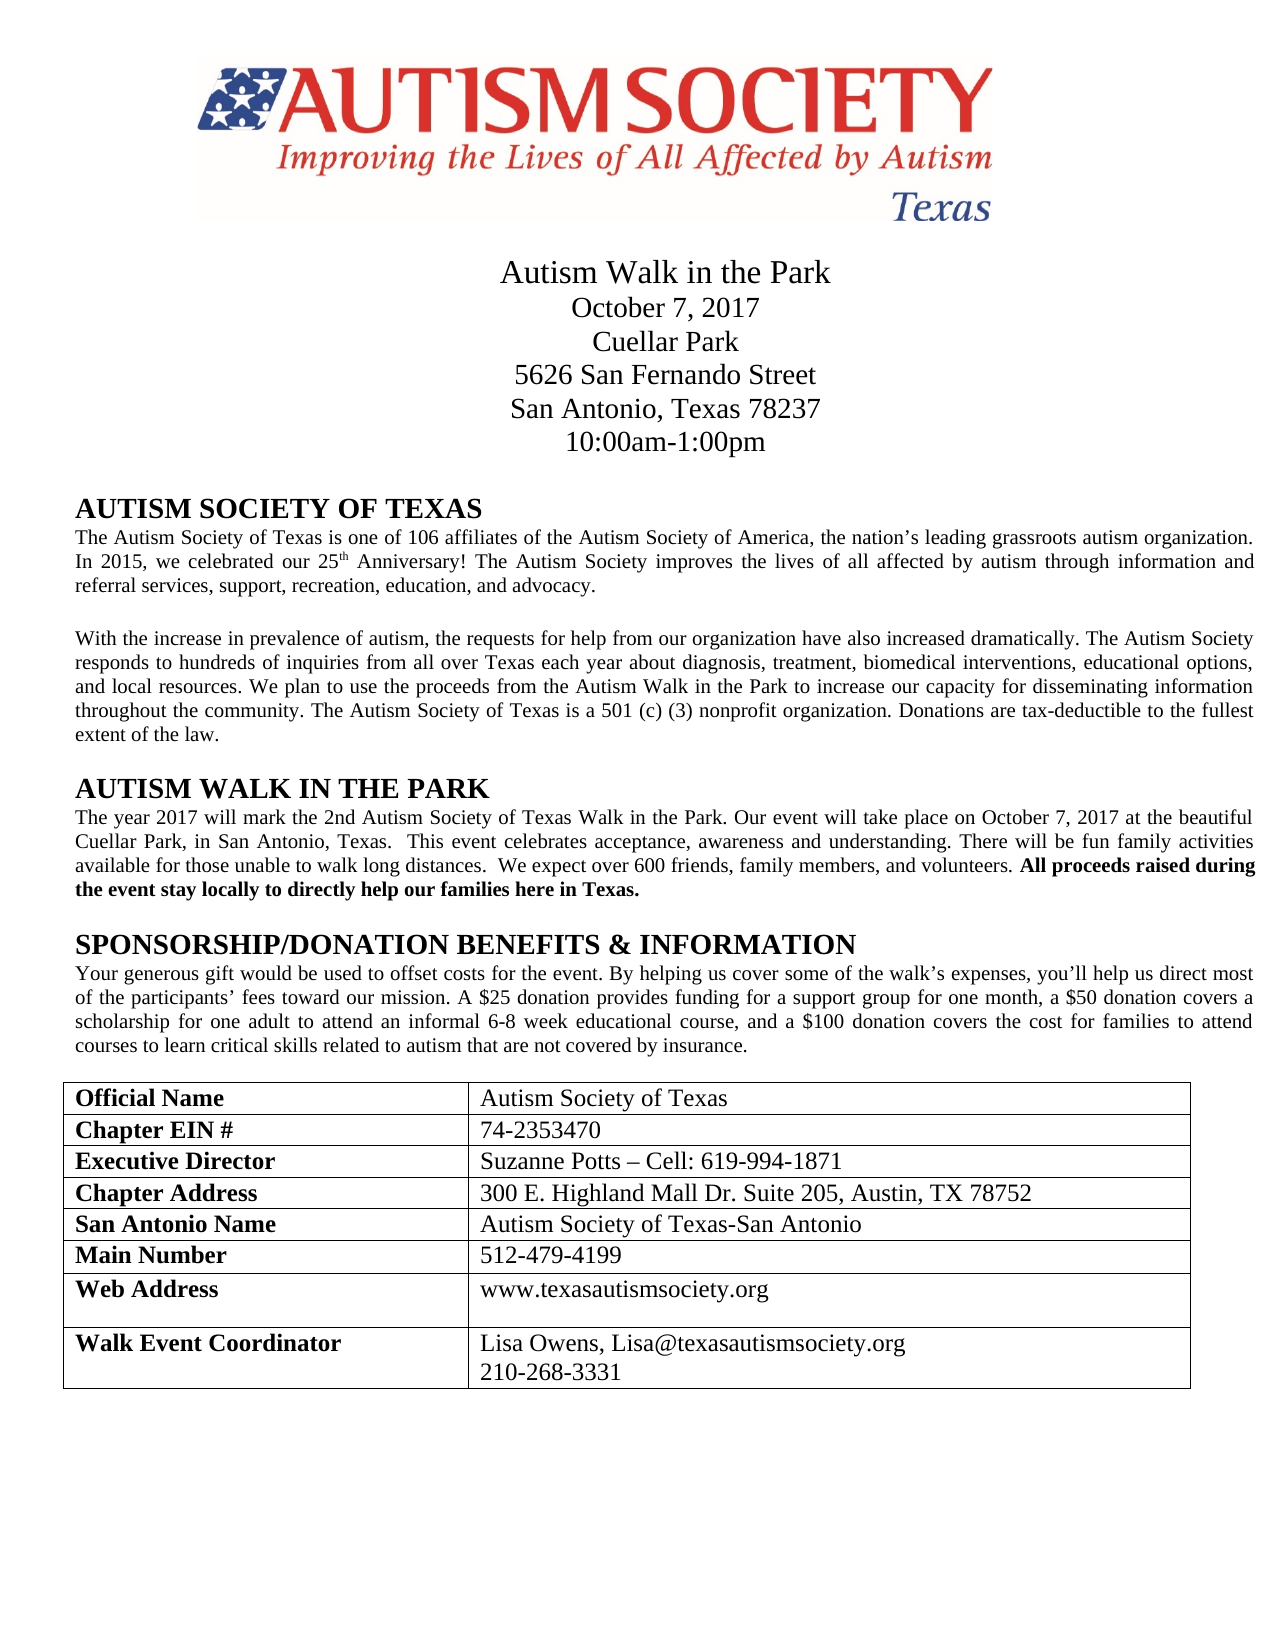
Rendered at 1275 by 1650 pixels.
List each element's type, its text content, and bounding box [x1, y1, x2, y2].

table_header Autism Society of Texas [469, 1083, 1190, 1114]
text The Autism Society of Texas is one of 106 affiliates of the Autism Society of America, the nation’s leading grassroots autism organization. In 2015, we celebrated our 25th Anniversary! The Autism Society improves the lives of all affected by autism through information and referral services, support, recreation, education, and advocacy. [75, 525, 1256, 597]
table_cell Lisa Owens, Lisa@texasautismsociety.org 210-268-3331 [469, 1328, 1190, 1388]
table_cell Walk Event Coordinator [64, 1328, 468, 1388]
table_cell Executive Director [64, 1146, 468, 1177]
text 10:00am-1:00pm [75, 424, 1256, 458]
table_header Official Name [64, 1083, 468, 1114]
text AUTISM WALK IN THE PARK [75, 772, 1256, 805]
table_cell Main Number [64, 1241, 468, 1273]
table_cell Suzanne Potts – Cell: 619-994-1871 [469, 1146, 1190, 1177]
text 5626 San Fernando Street [75, 357, 1256, 391]
text The year 2017 will mark the 2nd Autism Society of Texas Walk in the Park. Our event will take place on October 7, 2017 at the beautiful Cuellar Park, in San Antonio, Texas. This event celebrates acceptance, awareness and understanding. There will be fun family activities available for those unable to walk long distances. We expect over 600 friends, family members, and volunteers. All proceeds raised during the event stay locally to directly help our families here in Texas. [75, 805, 1256, 901]
text Cuellar Park [75, 324, 1256, 357]
text San Antonio, Texas 78237 [75, 391, 1256, 424]
table_cell Autism Society of Texas-San Antonio [469, 1209, 1190, 1239]
picture [197, 55, 993, 221]
text October 7, 2017 [75, 290, 1256, 324]
table_cell www.texasautismsociety.org [469, 1274, 1190, 1327]
text SPONSORSHIP/DONATION BENEFITS & INFORMATION [75, 927, 1256, 961]
table_cell 512-479-4199 [469, 1241, 1190, 1273]
table_cell San Antonio Name [64, 1209, 468, 1239]
table_cell 74-2353470 [469, 1115, 1190, 1145]
table_cell Web Address [64, 1274, 468, 1327]
text Your generous gift would be used to offset costs for the event. By helping us cover some of the walk’s expenses, you’ll help us direct most of the participants’ fees toward our mission. A $25 donation provides funding for a support group for one month, a $50 donation covers a scholarship for one adult to attend an informal 6-8 week educational course, and a $100 donation covers the cost for families to attend courses to learn critical skills related to autism that are not covered by insurance. [75, 961, 1256, 1057]
text AUTISM SOCIETY OF TEXAS [75, 492, 1256, 525]
table_cell Chapter EIN # [64, 1115, 468, 1145]
text Autism Walk in the Park [75, 252, 1256, 290]
table_cell Chapter Address [64, 1178, 468, 1208]
table_cell 300 E. Highland Mall Dr. Suite 205, Austin, TX 78752 [469, 1178, 1190, 1208]
text With the increase in prevalence of autism, the requests for help from our organization have also increased dramatically. The Autism Society responds to hundreds of inquiries from all over Texas each year about diagnosis, treatment, biomedical interventions, educational options, and local resources. We plan to use the proceeds from the Autism Walk in the Park to increase our capacity for disseminating information throughout the community. The Autism Society of Texas is a 501 (c) (3) nonprofit organization. Donations are tax-deductible to the fullest extent of the law. [75, 626, 1256, 746]
